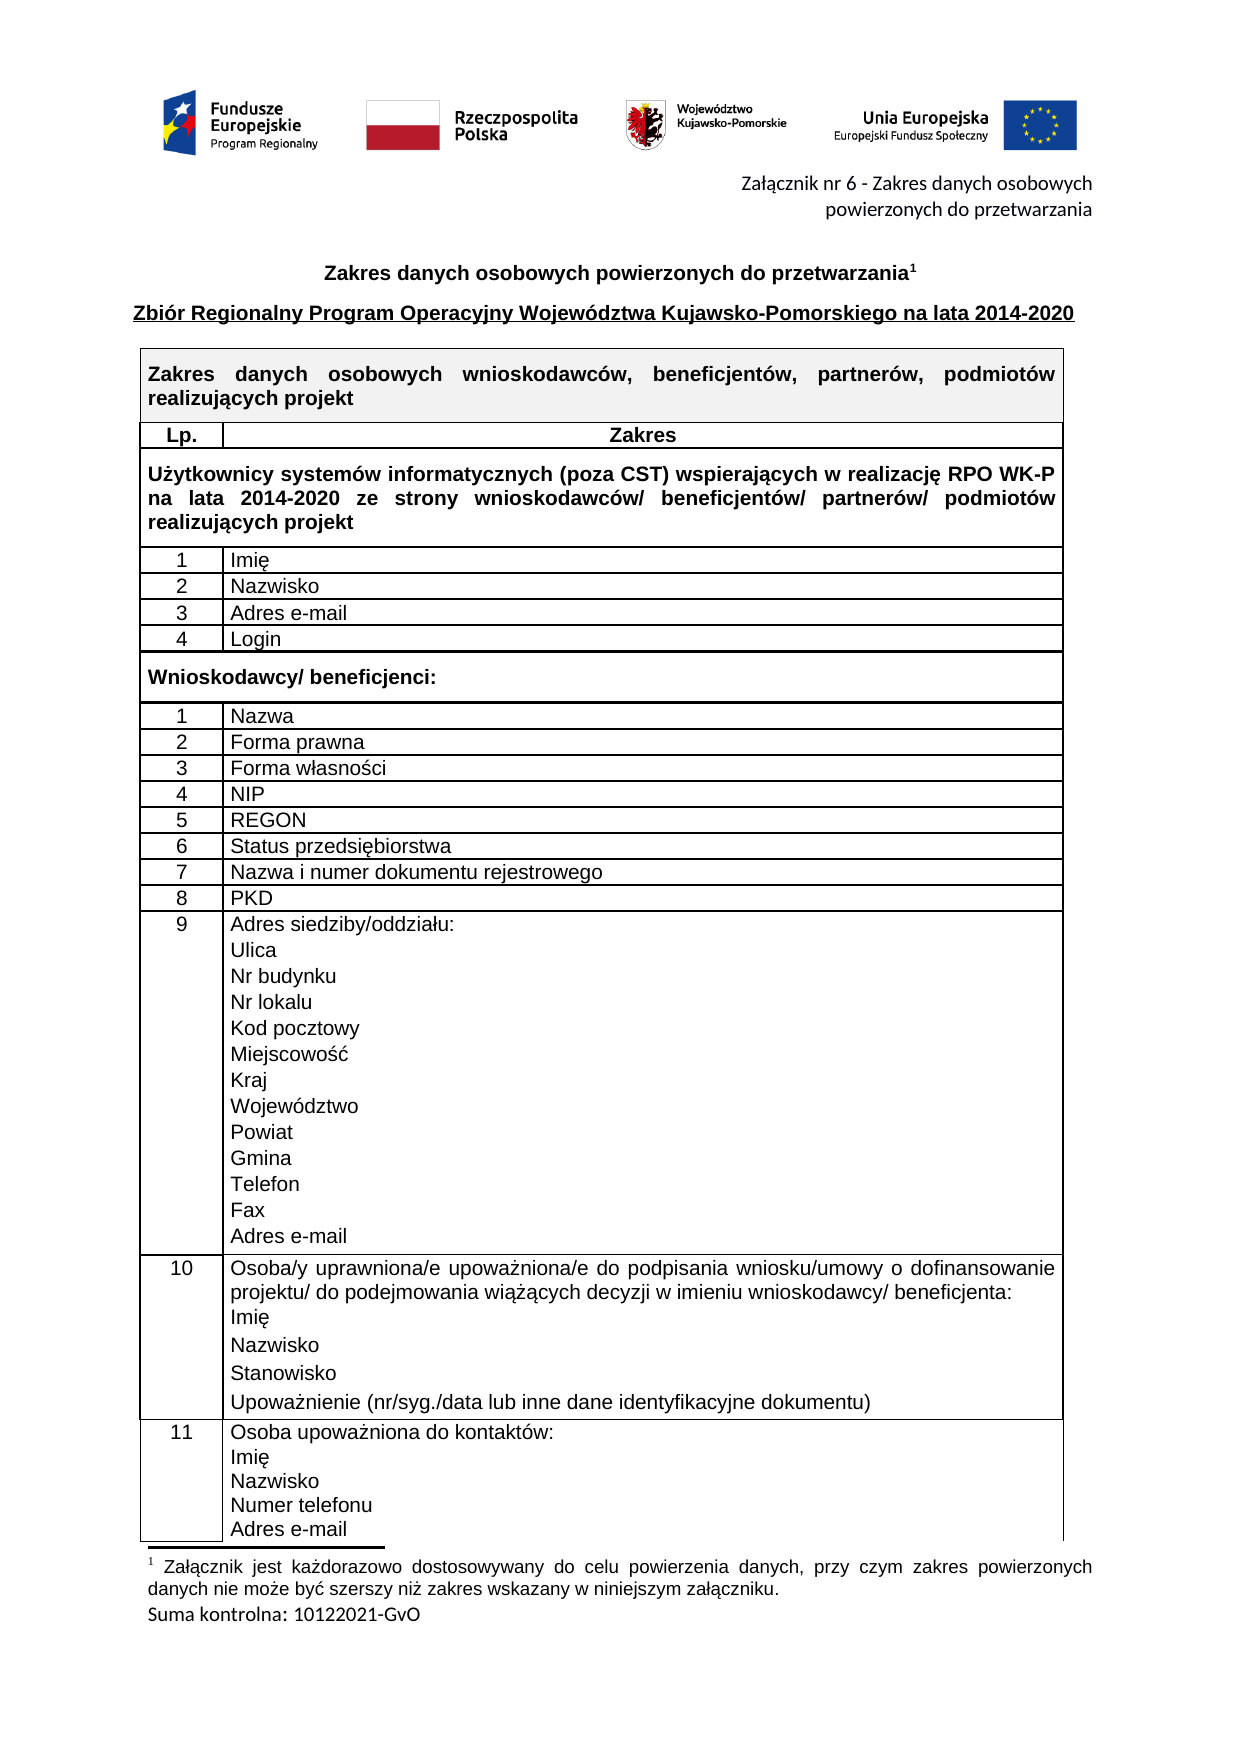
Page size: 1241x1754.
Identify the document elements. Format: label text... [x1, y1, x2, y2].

table_cell Forma własności [224, 756, 1062, 779]
table_cell Miejscowość [224, 1040, 1062, 1066]
text Zakres danych osobowych powierzonych do przetwarzania [148, 261, 1093, 285]
table_cell 6 [141, 834, 222, 858]
table_cell Nazwisko [224, 1333, 1062, 1361]
table_cell 3 [141, 756, 222, 779]
table_cell Nazwisko [224, 574, 1062, 598]
table_cell Nazwisko [223, 1469, 1063, 1493]
text Załącznik nr 6 - Zakres danych osobowych [148, 171, 1093, 196]
table_cell Telefon [224, 1170, 1062, 1196]
table_cell Imię [224, 1304, 1062, 1332]
table_cell REGON [224, 808, 1062, 832]
table_cell Adres e-mail [224, 1222, 1062, 1254]
picture [147, 73, 1093, 171]
table_cell Adres e-mail [224, 600, 1062, 624]
table_cell Województwo [224, 1092, 1062, 1118]
table_cell 10 [141, 1256, 222, 1419]
table_cell Nr lokalu [224, 988, 1062, 1014]
table_cell 2 [141, 574, 222, 598]
table_cell 8 [141, 886, 222, 910]
table_cell Osoba upoważniona do kontaktów: [223, 1420, 1063, 1444]
table_header Zakres danych osobowych wnioskodawców, beneficjentów, partnerów, podmiotów realizujących projekt [141, 349, 1063, 422]
table_cell 5 [141, 808, 222, 832]
table_cell Zakres [224, 423, 1062, 447]
table_cell Status przedsiębiorstwa [224, 834, 1062, 858]
table_cell Login [224, 626, 1062, 650]
table_cell NIP [224, 782, 1062, 806]
table_cell PKD [224, 886, 1062, 910]
table_cell Ulica [224, 936, 1062, 962]
table_cell Kod pocztowy [224, 1014, 1062, 1040]
table_cell Powiat [224, 1118, 1062, 1144]
table_cell Osoba/y uprawniona/e upoważniona/e do podpisania wniosku/umowy o dofinansowanie projektu/ do podejmowania wiążących decyzji w imieniu wnioskodawcy/ beneficjenta: [224, 1255, 1062, 1304]
table_cell Numer telefonu [223, 1493, 1063, 1517]
table_cell Stanowisko [224, 1361, 1062, 1390]
table_cell 3 [141, 600, 222, 624]
table_cell Użytkownicy systemów informatycznych (poza CST) wspierających w realizację RPO WK-P na lata 2014-2020 ze strony wnioskodawców/ beneficjentów/ partnerów/ podmiotów realizujących projekt [141, 449, 1062, 546]
table_cell Adres e-mail [223, 1517, 1063, 1541]
table_cell 9 [141, 912, 222, 1254]
table_cell 1 [141, 548, 222, 572]
table_cell Wnioskodawcy/ beneficjenci: [141, 653, 1062, 701]
table_cell 2 [141, 730, 222, 753]
table_cell 11 [141, 1420, 222, 1541]
table_cell Nr budynku [224, 962, 1062, 988]
table_cell Lp. [141, 423, 222, 447]
table_cell 1 [141, 704, 222, 727]
table_cell Fax [224, 1196, 1062, 1222]
text Zbiór Regionalny Program Operacyjny Województwa Kujawsko-Pomorskiego na lata 2014-2020 [133, 300, 1093, 324]
table_cell Forma prawna [224, 730, 1062, 753]
text powierzonych do przetwarzania [148, 196, 1093, 221]
table_cell Nazwa i numer dokumentu rejestrowego [224, 860, 1062, 884]
table_cell Imię [223, 1444, 1063, 1469]
table_cell Imię [224, 548, 1062, 572]
table_cell Nazwa [224, 704, 1062, 727]
table_cell Upoważnienie (nr/syg./data lub inne dane identyfikacyjne dokumentu) [224, 1390, 1062, 1419]
table_cell 7 [141, 860, 222, 884]
table_cell 4 [141, 626, 222, 650]
table_cell Adres siedziby/oddziału: [224, 912, 1062, 936]
table_cell Gmina [224, 1144, 1062, 1170]
table_cell 4 [141, 782, 222, 806]
table_cell Kraj [224, 1066, 1062, 1092]
